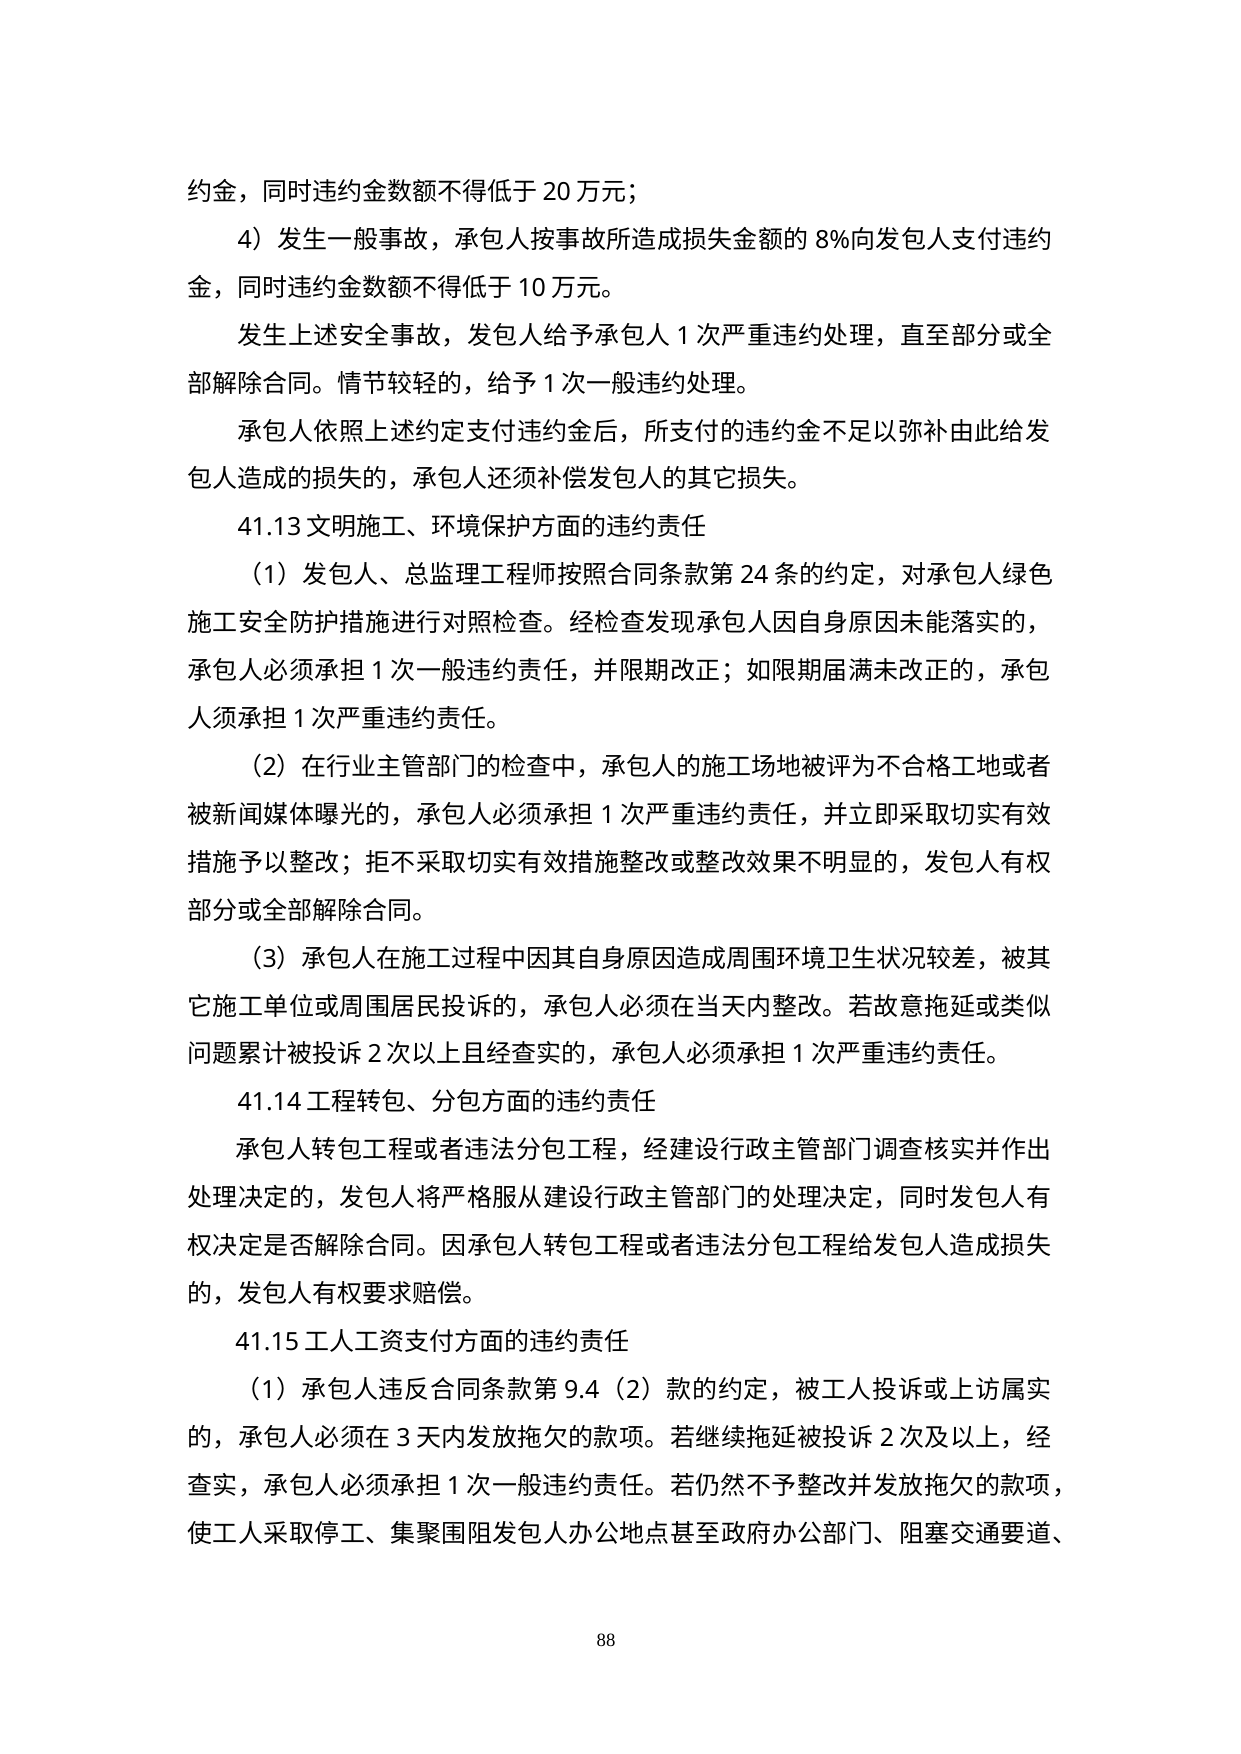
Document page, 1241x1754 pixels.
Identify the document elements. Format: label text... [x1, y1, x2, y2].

text （3）承包人在施工过程中因其自身原因造成周围环境卫生状况较差，被其它施工单位或周围居民投诉的，承包人必须在当天内整改。若故意拖延或类似问题累计被投诉2次以上且经查实的，承包人必须承担1次严重违约责任。 [187, 929, 1053, 1072]
text 承包人依照上述约定支付违约金后，所支付的违约金不足以弥补由此给发包人造成的损失的，承包人还须补偿发包人的其它损失。 [187, 402, 1053, 497]
text 41.13文明施工、环境保护方面的违约责任 [187, 497, 1053, 545]
text （1）发包人、总监理工程师按照合同条款第24条的约定，对承包人绿色施工安全防护措施进行对照检查。经检查发现承包人因自身原因未能落实的，承包人必须承担1次一般违约责任，并限期改正；如限期届满未改正的，承包人须承担1次严重违约责任。 [187, 545, 1053, 737]
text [187, 1360, 1052, 1552]
text （2）在行业主管部门的检查中，承包人的施工场地被评为不合格工地或者被新闻媒体曝光的，承包人必须承担1次严重违约责任，并立即采取切实有效措施予以整改；拒不采取切实有效措施整改或整改效果不明显的，发包人有权部分或全部解除合同。 [187, 737, 1053, 929]
text 41.15工人工资支付方面的违约责任 [187, 1312, 1052, 1360]
text 发生上述安全事故，发包人给予承包人1次严重违约处理，直至部分或全部解除合同。情节较轻的，给予1次一般违约处理。 [187, 306, 1053, 402]
text 承包人转包工程或者违法分包工程，经建设行政主管部门调查核实并作出处理决定的，发包人将严格服从建设行政主管部门的处理决定，同时发包人有权决定是否解除合同。因承包人转包工程或者违法分包工程给发包人造成损失的，发包人有权要求赔偿。 [187, 1120, 1052, 1312]
text 4）发生一般事故，承包人按事故所造成损失金额的8%向发包人支付违约金，同时违约金数额不得低于10万元。 [187, 210, 1053, 306]
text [187, 162, 1053, 210]
text 41.14工程转包、分包方面的违约责任 [187, 1072, 1053, 1120]
